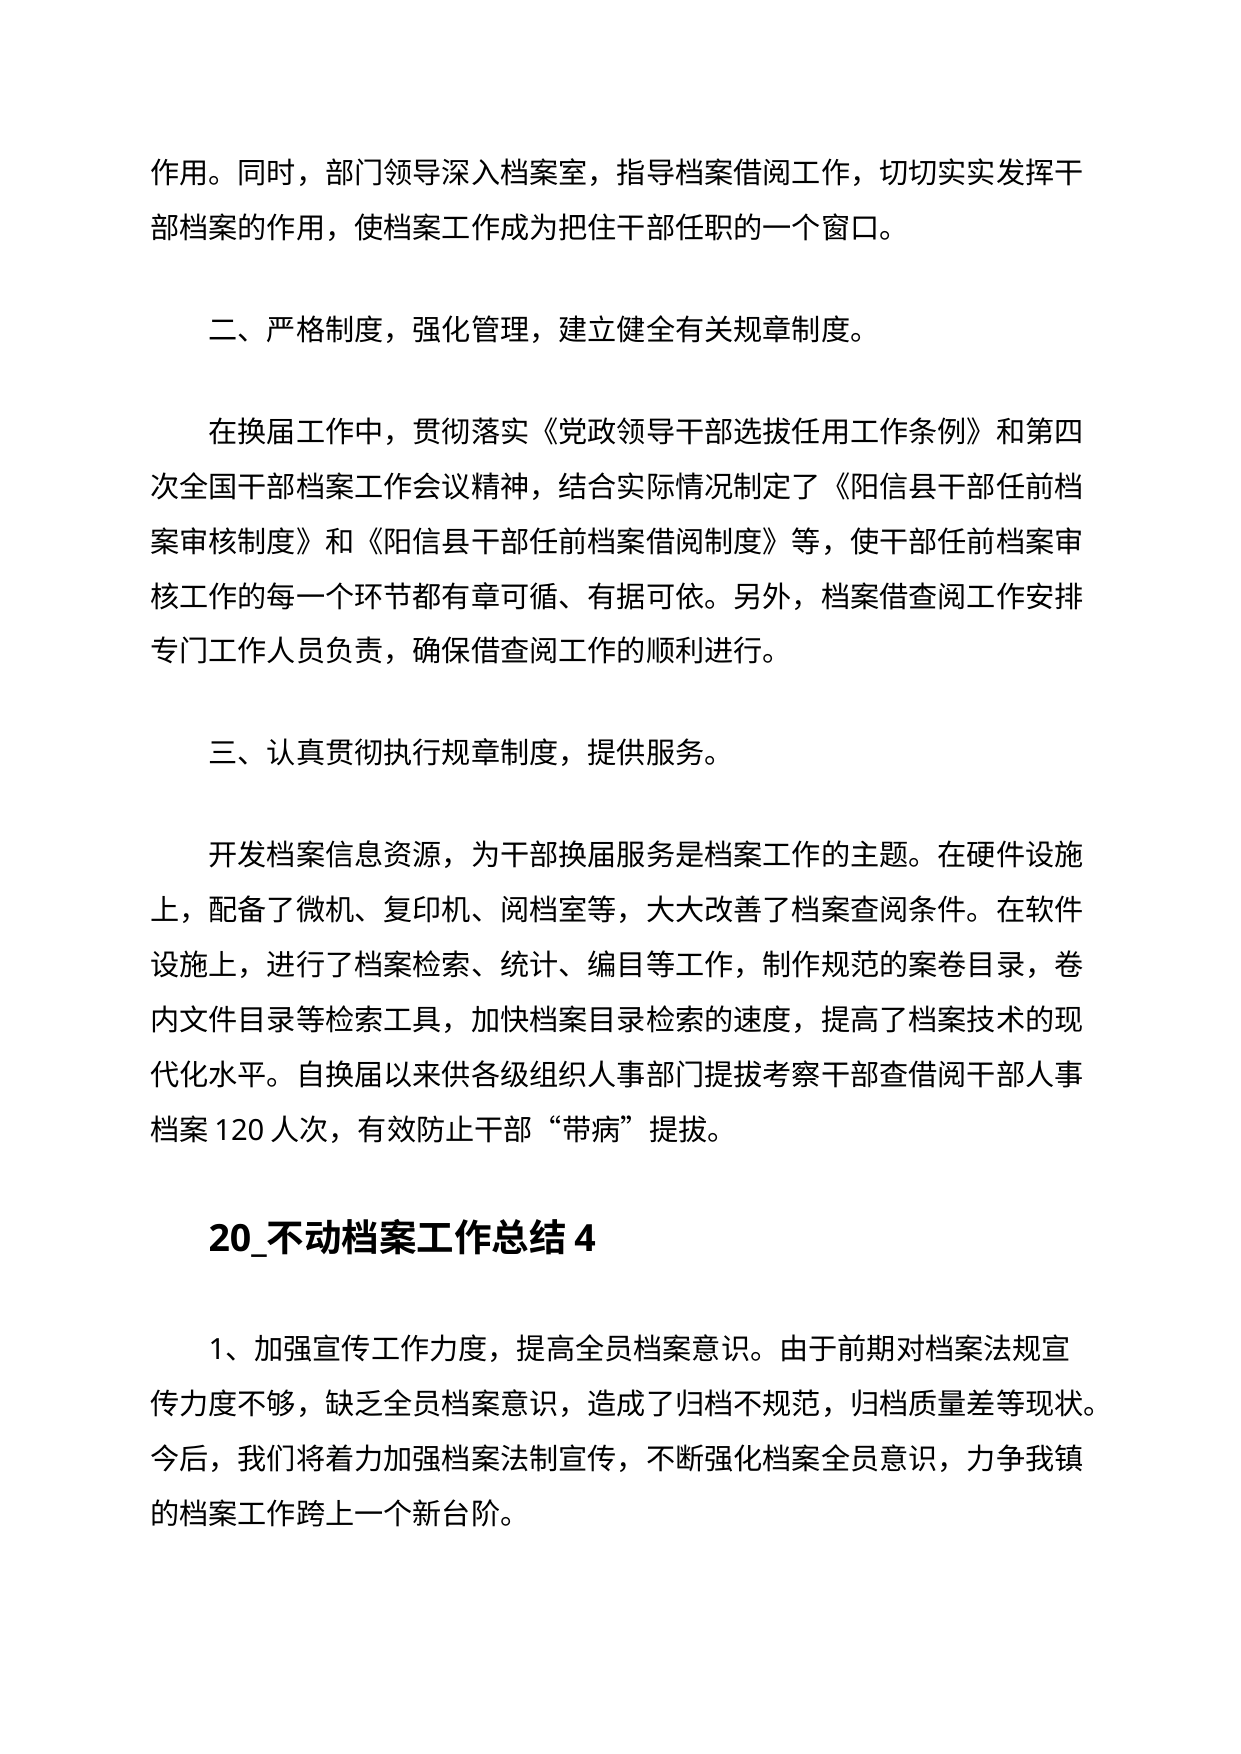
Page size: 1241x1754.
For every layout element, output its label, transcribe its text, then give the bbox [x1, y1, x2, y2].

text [150, 150, 1090, 247]
text 开发档案信息资源，为干部换届服务是档案工作的主题。在硬件设施上，配备了微机、复印机、阅档室等，大大改善了档案查阅条件。在软件设施上，进行了档案检索、统计、编目等工作，制作规范的案卷目录，卷内文件目录等检索工具，加快档案目录检索的速度，提高了档案技术的现代化水平。自换届以来供各级组织人事部门提拔考察干部查借阅干部人事档案120人次，有效防止干部“带病”提拔。 [150, 832, 1090, 1148]
text 1、加强宣传工作力度，提高全员档案意识。由于前期对档案法规宣传力度不够，缺乏全员档案意识，造成了归档不规范，归档质量差等现状。今后，我们将着力加强档案法制宣传，不断强化档案全员意识，力争我镇的档案工作跨上一个新台阶。 [150, 1326, 1090, 1533]
text 三、认真贯彻执行规章制度，提供服务。 [150, 730, 1090, 772]
text 20_不动档案工作总结4 [150, 1208, 1090, 1262]
text 二、严格制度，强化管理，建立健全有关规章制度。 [150, 307, 1090, 349]
text 在换届工作中，贯彻落实《党政领导干部选拔任用工作条例》和第四次全国干部档案工作会议精神，结合实际情况制定了《阳信县干部任前档案审核制度》和《阳信县干部任前档案借阅制度》等，使干部任前档案审核工作的每一个环节都有章可循、有据可依。另外，档案借查阅工作安排专门工作人员负责，确保借查阅工作的顺利进行。 [150, 408, 1090, 670]
